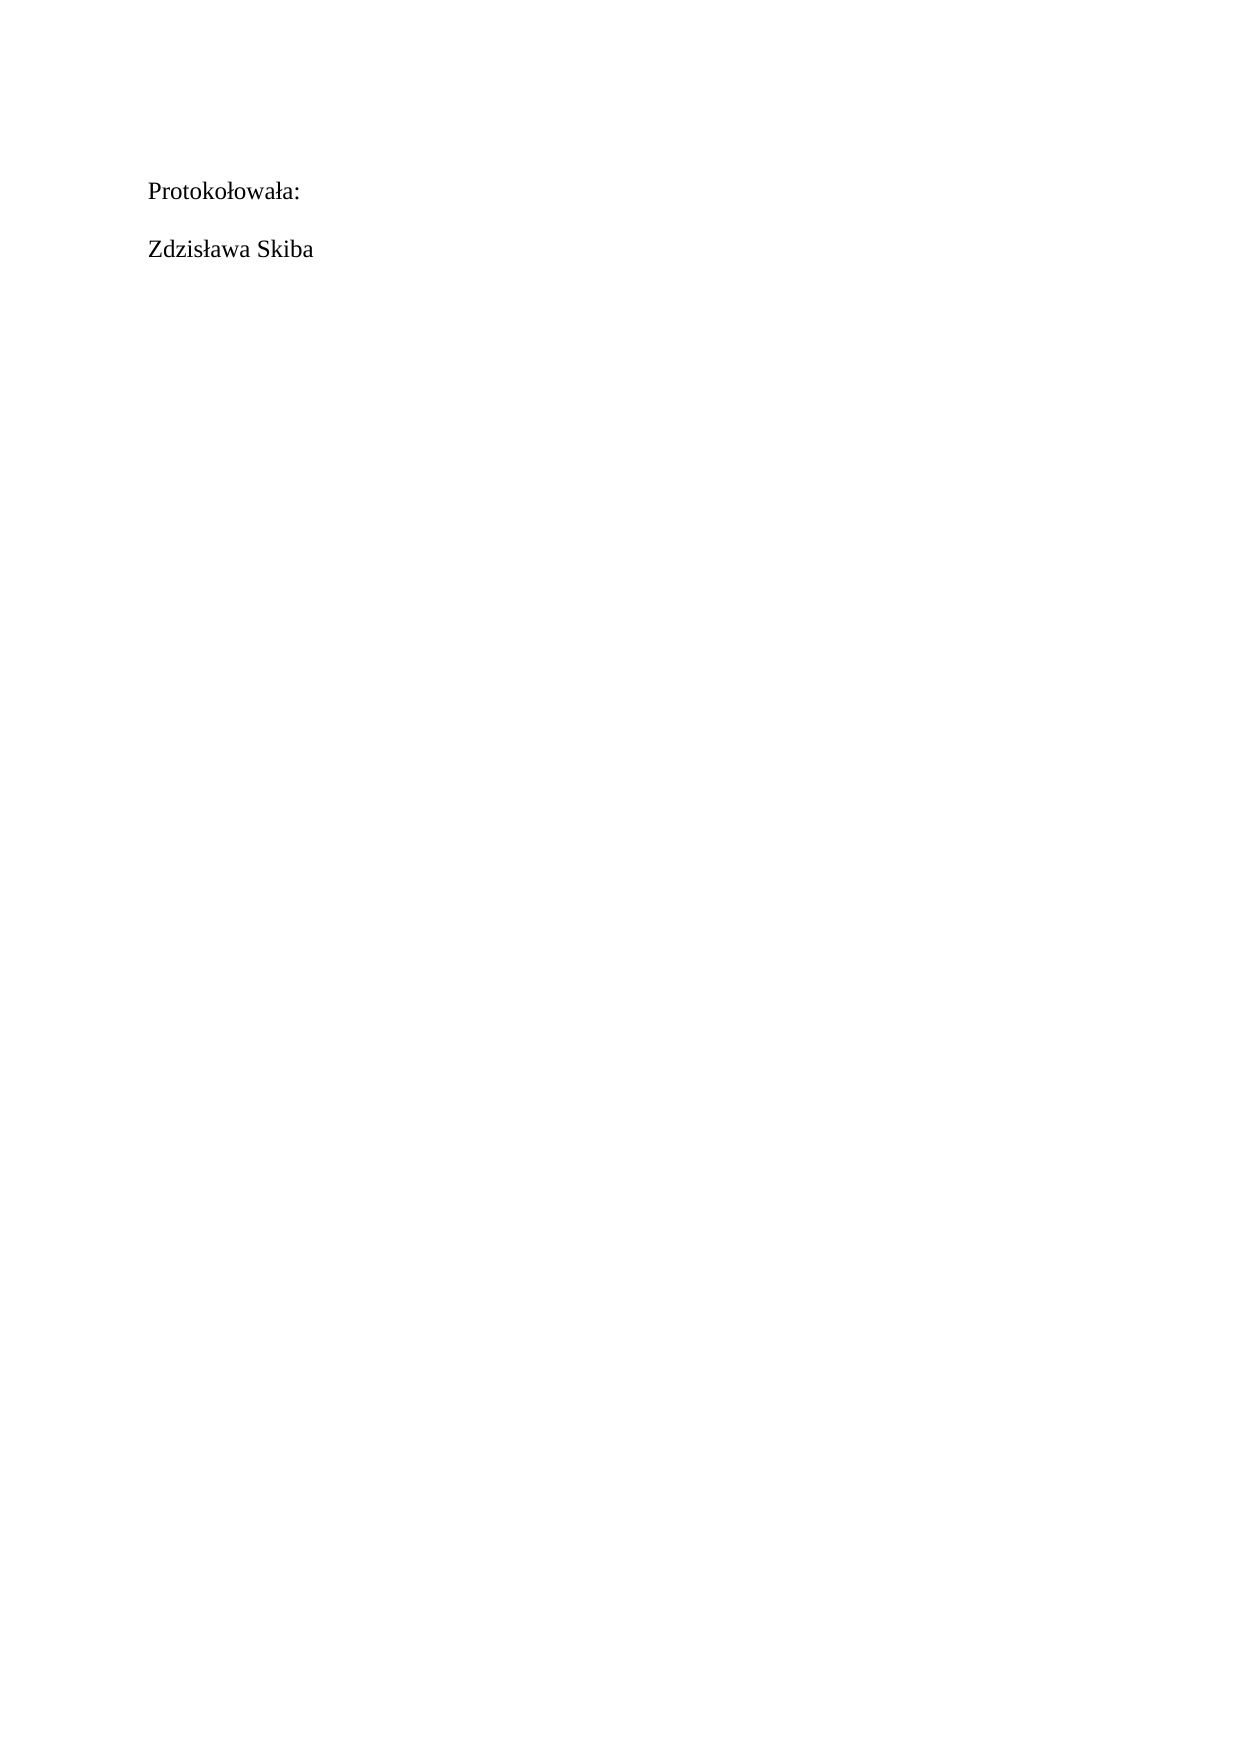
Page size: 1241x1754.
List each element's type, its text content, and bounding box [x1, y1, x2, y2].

text Protokołowała: [148, 176, 1093, 205]
text Zdzisława Skiba [148, 234, 1093, 263]
